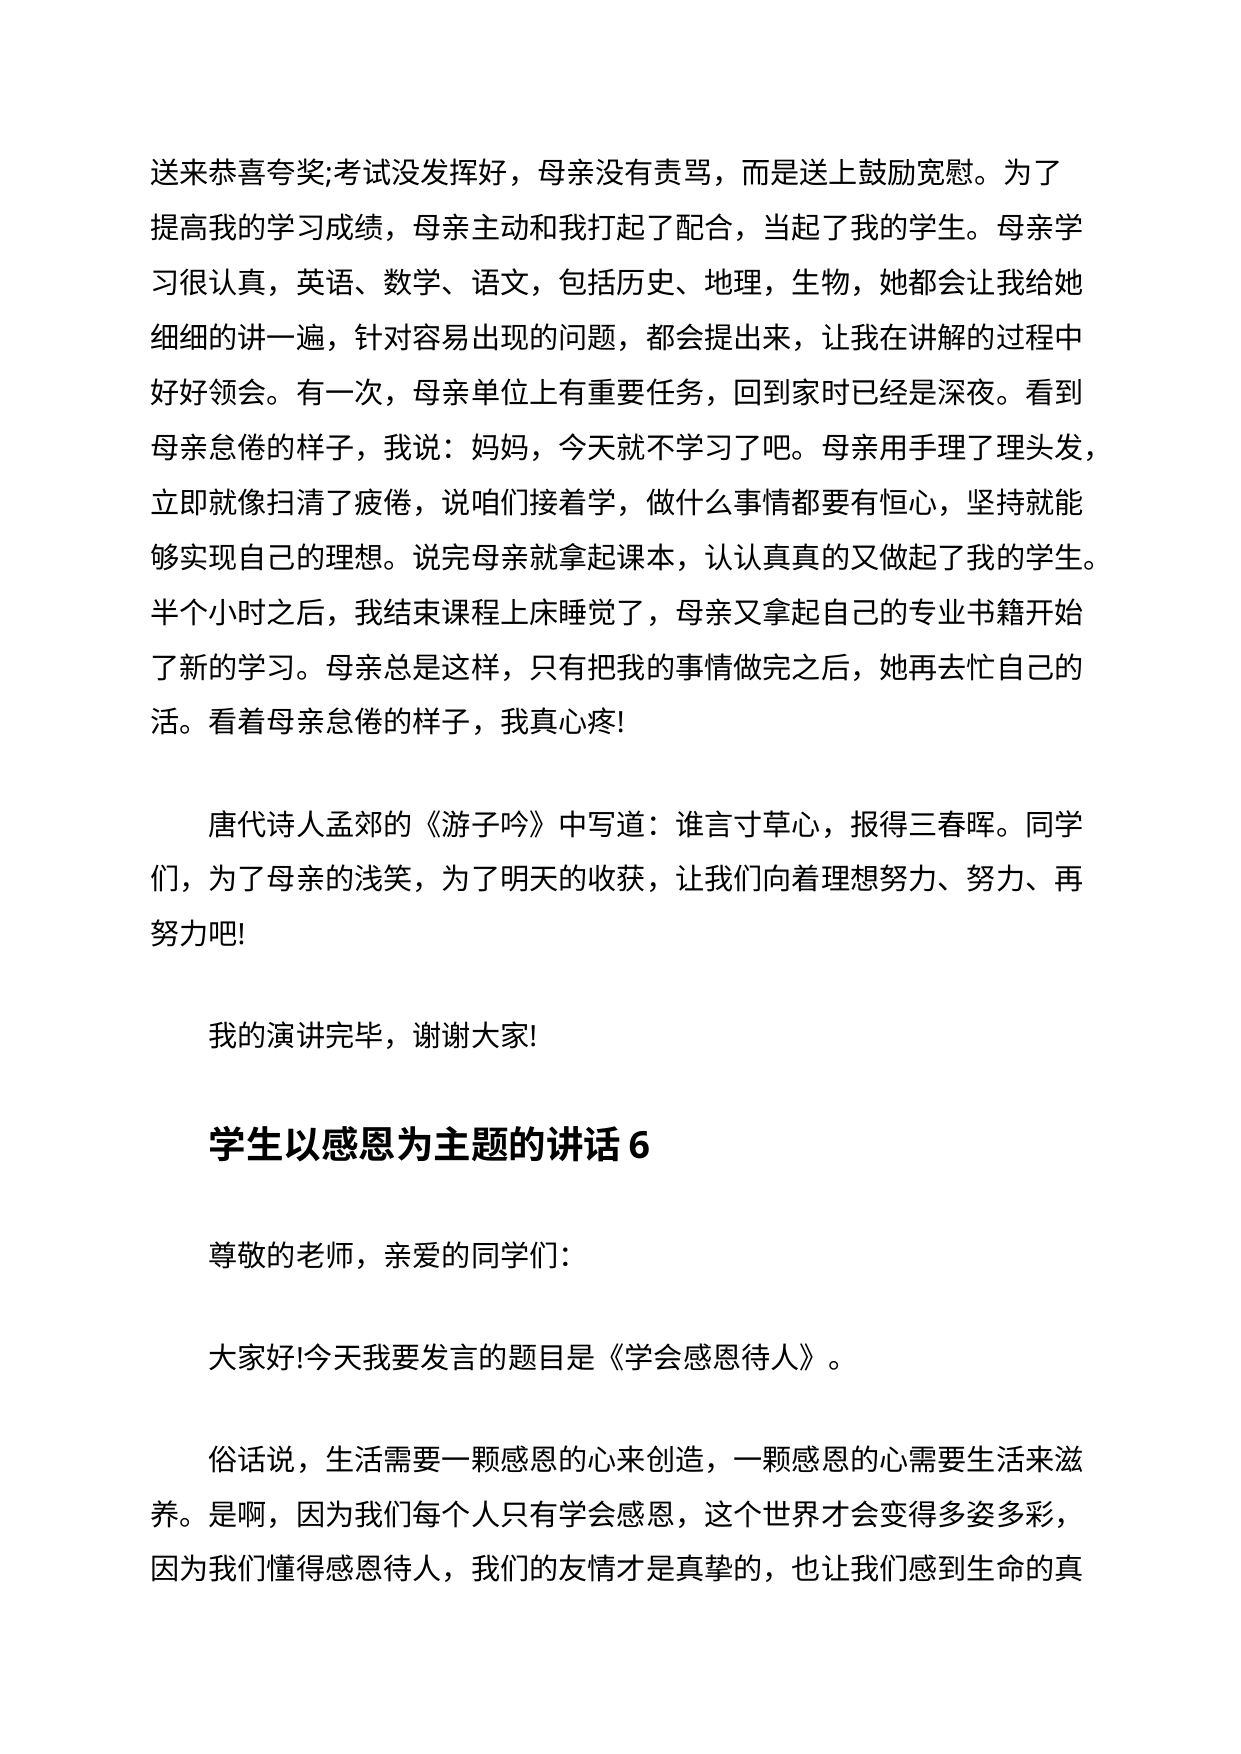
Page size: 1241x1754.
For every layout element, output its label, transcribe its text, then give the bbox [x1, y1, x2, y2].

text 大家好!今天我要发言的题目是《学会感恩待人》。 [150, 1334, 1090, 1377]
text 唐代诗人孟郊的《游子吟》中写道：谁言寸草心，报得三春晖。同学们，为了母亲的浅笑，为了明天的收获，让我们向着理想努力、努力、再努力吧! [150, 801, 1090, 953]
text 我的演讲完毕，谢谢大家! [150, 1013, 1090, 1055]
text 学生以感恩为主题的讲话6 [150, 1115, 1090, 1169]
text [150, 1436, 1090, 1588]
text 尊敬的老师，亲爱的同学们： [150, 1232, 1090, 1275]
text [150, 150, 1090, 741]
